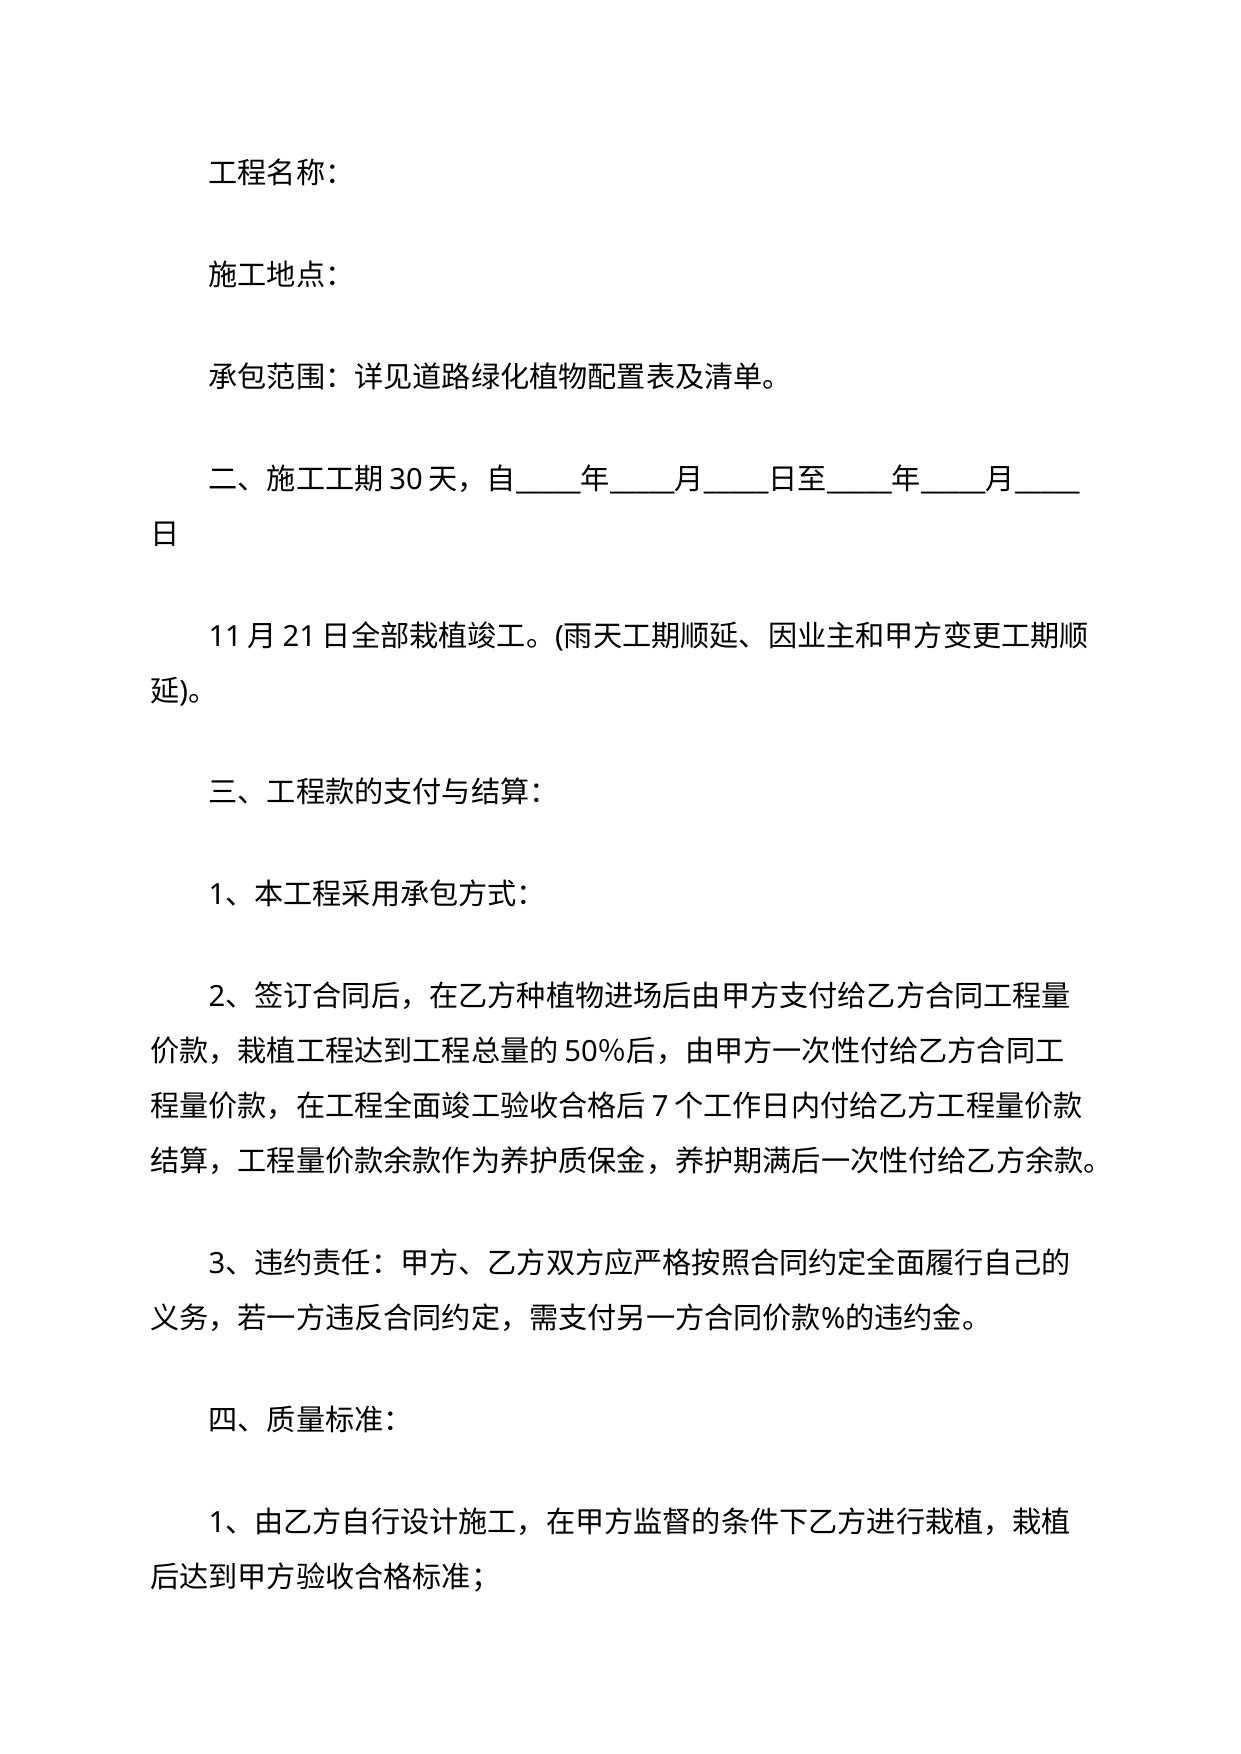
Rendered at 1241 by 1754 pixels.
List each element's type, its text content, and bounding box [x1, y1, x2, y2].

text 施工地点： [150, 252, 1090, 294]
text 工程名称： [150, 150, 1090, 192]
text 1、由乙方自行设计施工，在甲方监督的条件下乙方进行栽植，栽植后达到甲方验收合格标准； [150, 1498, 1090, 1596]
text 四、质量标准： [150, 1397, 1090, 1439]
text 2、签订合同后，在乙方种植物进场后由甲方支付给乙方合同工程量价款，栽植工程达到工程总量的50％后，由甲方一次性付给乙方合同工程量价款，在工程全面竣工验收合格后7个工作日内付给乙方工程量价款结算，工程量价款余款作为养护质保金，养护期满后一次性付给乙方余款。 [150, 973, 1090, 1180]
text 1、本工程采用承包方式： [150, 871, 1090, 913]
text 3、违约责任：甲方、乙方双方应严格按照合同约定全面履行自己的义务，若一方违反合同约定，需支付另一方合同价款%的违约金。 [150, 1239, 1090, 1337]
text 承包范围：详见道路绿化植物配置表及清单。 [150, 353, 1090, 396]
text 二、施工工期30天，自_____年_____月_____日至_____年_____月_____日 [150, 455, 1090, 553]
text 11月21日全部栽植竣工。(雨天工期顺延、因业主和甲方变更工期顺延)。 [150, 612, 1090, 709]
text 三、工程款的支付与结算： [150, 769, 1090, 811]
